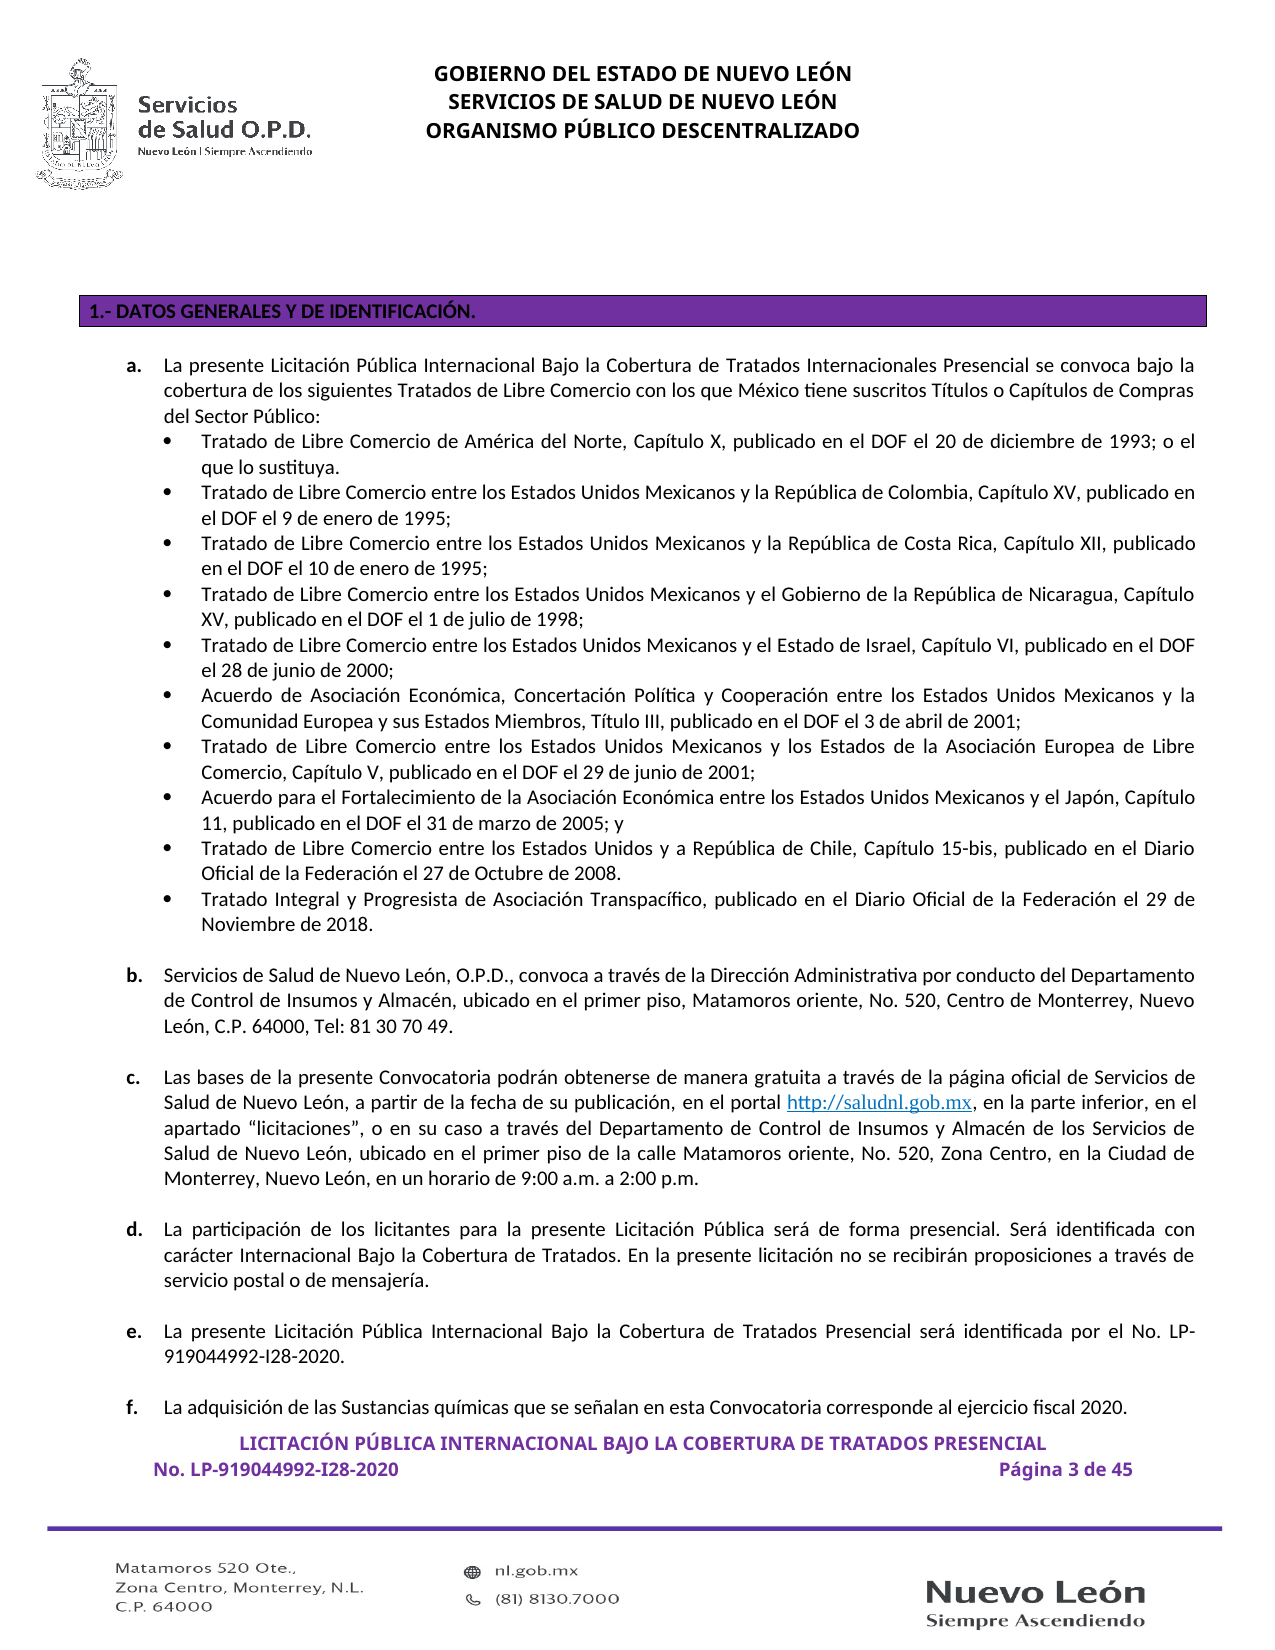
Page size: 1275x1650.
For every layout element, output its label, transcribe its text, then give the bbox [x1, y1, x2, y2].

list Tratado de Libre Comercio entre los Estados Unidos Mexicanos y el Estado de Israel, Capítulo VI, publicado en el DOF el 28 de junio de 2000; [164, 632, 1197, 683]
list Tratado de Libre Comercio entre los Estados Unidos y a República de Chile, Capítulo 15-bis, publicado en el Diario Oficial de la Federación el 27 de Octubre de 2008. [164, 835, 1197, 886]
list Tratado Integral y Progresista de Asociación Transpacífico, publicado en el Diario Oficial de la Federación el 29 de Noviembre de 2018. [164, 886, 1197, 937]
list La adquisición de las Sustancias químicas que se señalan en esta Convocatoria corresponde al ejercicio fiscal 2020. [126, 1394, 1197, 1420]
list Acuerdo de Asociación Económica, Concertación Política y Cooperación entre los Estados Unidos Mexicanos y la Comunidad Europea y sus Estados Miembros, Título III, publicado en el DOF el 3 de abril de 2001; [164, 683, 1197, 733]
list Las bases de la presente Convocatoria podrán obtenerse de manera gratuita a través de la página oficial de Servicios de Salud de Nuevo León, a partir de la fecha de su publicación, en el portal http://saludnl.gob.mx, en la parte inferior, en el apartado “licitaciones”, o en su caso a través del Departamento de Control de Insumos y Almacén de los Servicios de Salud de Nuevo León, ubicado en el primer piso de la calle Matamoros oriente, No. 520, Zona Centro, en la Ciudad de Monterrey, Nuevo León, en un horario de 9:00 a.m. a 2:00 p.m. [126, 1064, 1197, 1191]
list Tratado de Libre Comercio entre los Estados Unidos Mexicanos y el Gobierno de la República de Nicaragua, Capítulo XV, publicado en el DOF el 1 de julio de 1998; [164, 581, 1197, 632]
list Tratado de Libre Comercio entre los Estados Unidos Mexicanos y los Estados de la Asociación Europea de Libre Comercio, Capítulo V, publicado en el DOF el 29 de junio de 2001; [164, 733, 1197, 784]
list Acuerdo para el Fortalecimiento de la Asociación Económica entre los Estados Unidos Mexicanos y el Japón, Capítulo 11, publicado en el DOF el 31 de marzo de 2005; y [164, 784, 1197, 835]
picture [42, 1521, 1223, 1637]
list La participación de los licitantes para la presente Licitación Pública será de forma presencial. Será identificada con carácter Internacional Bajo la Cobertura de Tratados. En la presente licitación no se recibirán proposiciones a través de servicio postal o de mensajería. [126, 1216, 1197, 1293]
list La presente Licitación Pública Internacional Bajo la Cobertura de Tratados Presencial será identificada por el No. LP-919044992-I28-2020. [126, 1318, 1197, 1369]
list Tratado de Libre Comercio entre los Estados Unidos Mexicanos y la República de Costa Rica, Capítulo XII, publicado en el DOF el 10 de enero de 1995; [164, 530, 1197, 581]
picture [1, 1, 347, 246]
list Tratado de Libre Comercio entre los Estados Unidos Mexicanos y la República de Colombia, Capítulo XV, publicado en el DOF el 9 de enero de 1995; [164, 479, 1197, 530]
list La presente Licitación Pública Internacional Bajo la Cobertura de Tratados Internacionales Presencial se convoca bajo la cobertura de los siguientes Tratados de Libre Comercio con los que México tiene suscritos Títulos o Capítulos de Compras del Sector Público: [126, 352, 1197, 428]
text 1.- DATOS GENERALES Y DE IDENTIFICACIÓN. [80, 296, 1206, 326]
list Servicios de Salud de Nuevo León, O.P.D., convoca a través de la Dirección Administrativa por conducto del Departamento de Control de Insumos y Almacén, ubicado en el primer piso, Matamoros oriente, No. 520, Centro de Monterrey, Nuevo León, C.P. 64000, Tel: 81 30 70 49. [126, 962, 1197, 1038]
list Tratado de Libre Comercio de América del Norte, Capítulo X, publicado en el DOF el 20 de diciembre de 1993; o el que lo sustituya. [164, 428, 1197, 479]
